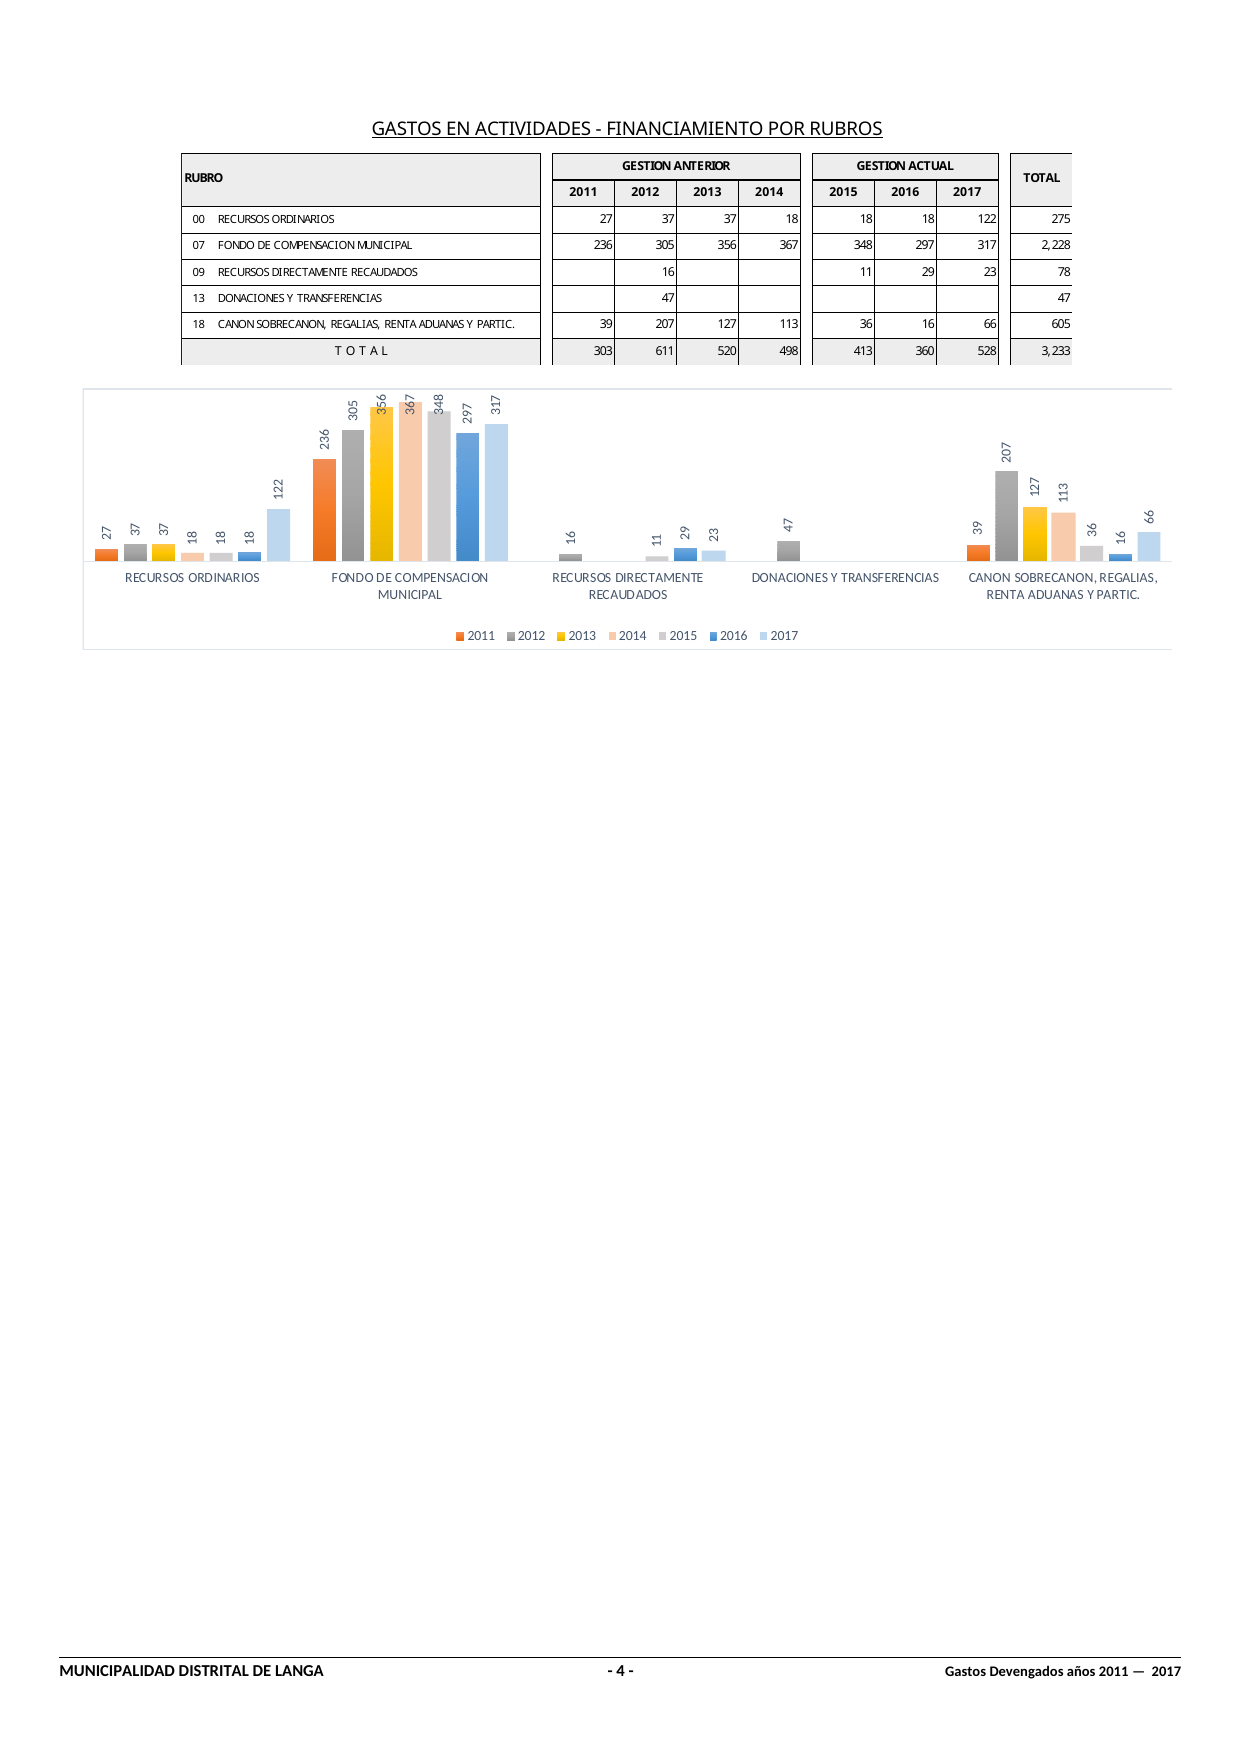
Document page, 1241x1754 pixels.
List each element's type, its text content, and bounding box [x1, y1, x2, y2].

table_header GASTOS EN ACTIVIDADES - FINANCIAMIENTO POR RUBROS [59, 71, 1195, 656]
